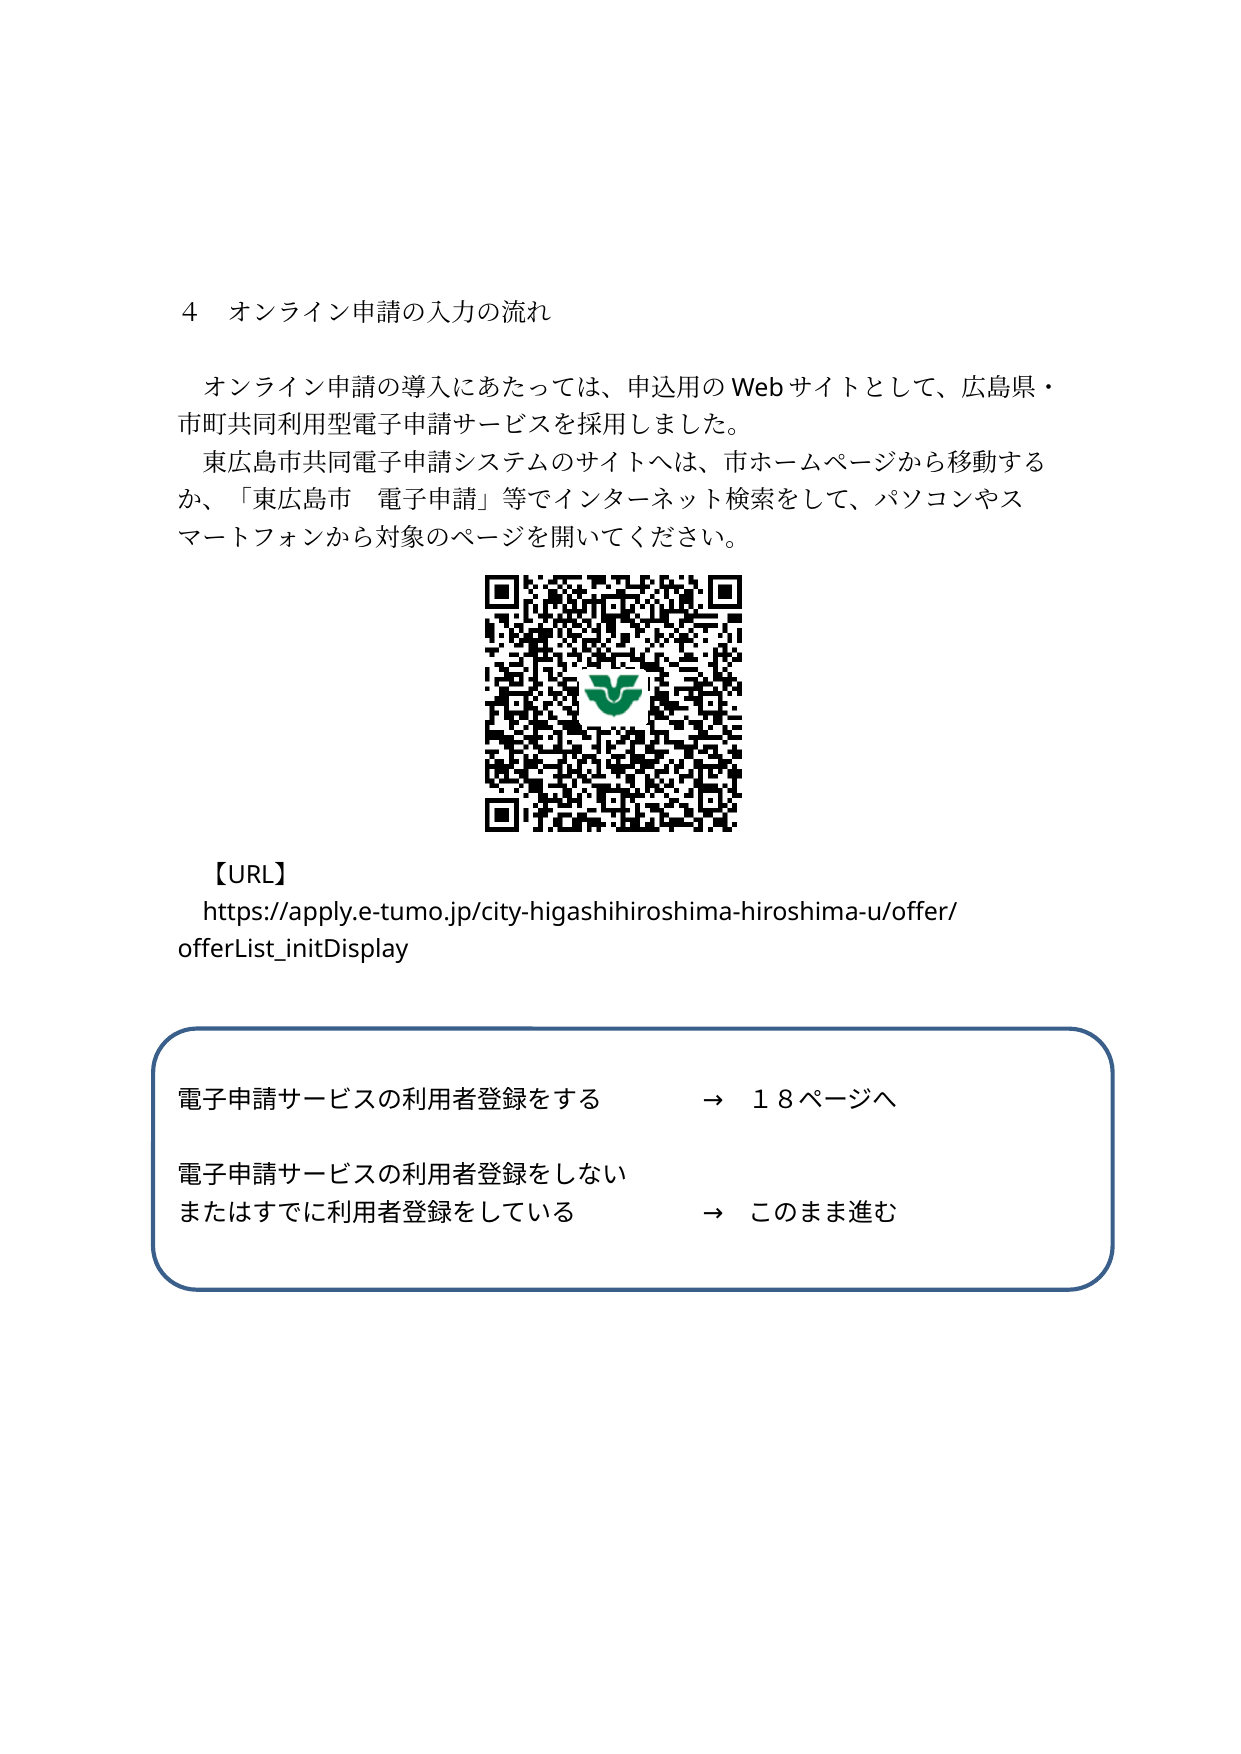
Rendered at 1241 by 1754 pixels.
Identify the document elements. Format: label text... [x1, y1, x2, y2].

text 電子申請サービスの利用者登録をしない [177, 1154, 1063, 1192]
text またはすでに利用者登録をしている → このまま進む [177, 1192, 1063, 1229]
text ４ オンライン申請の入力の流れ [177, 292, 1063, 329]
text 東広島市共同電子申請システムのサイトへは、市ホームページから移動するか、「東広島市 電子申請」等でインターネット検索をして、パソコンやスマートフォンから対象のページを開いてください。 [177, 442, 1063, 554]
text オンライン申請の導入にあたっては、申込用のWebサイトとして、広島県・市町共同利用型電子申請サービスを採用しました。 [177, 367, 1063, 442]
picture [465, 555, 761, 851]
text 電子申請サービスの利用者登録をする → １８ページへ [177, 1079, 1063, 1117]
text 【URL】 [177, 854, 1063, 892]
text https://apply.e-tumo.jp/city-higashihiroshima-hiroshima-u/offer/offerList_initDisplay [177, 892, 1063, 967]
